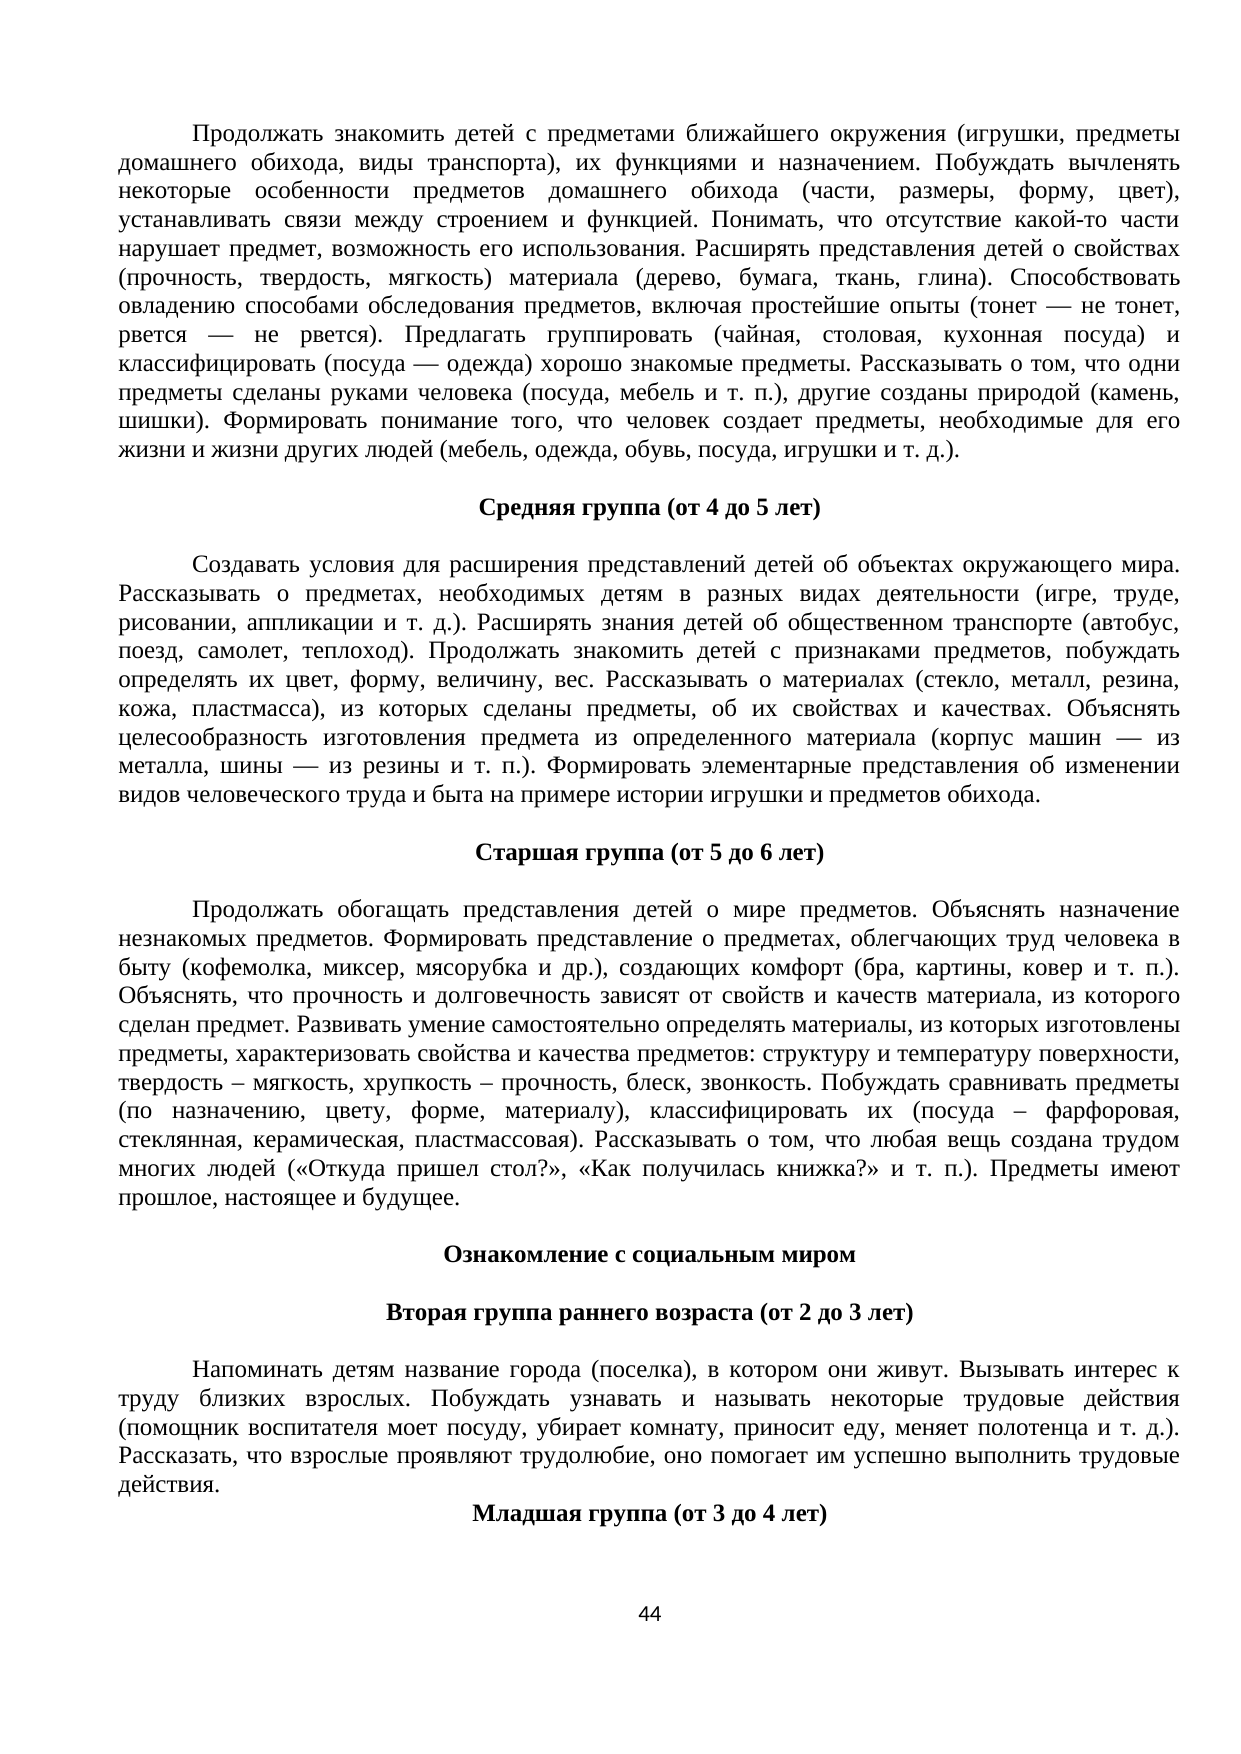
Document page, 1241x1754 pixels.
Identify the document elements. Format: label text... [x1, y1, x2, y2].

text Создавать условия для расширения представлений детей об объектах окружающего мира. Рассказывать о предметах, необходимых детям в разных видах деятельности (игре, труде, рисовании, аппликации и т. д.). Расширять знания детей об общественном транспорте (автобус, поезд, самолет, теплоход). Продолжать знакомить детей с признаками предметов, побуждать определять их цвет, форму, величину, вес. Рассказывать о материалах (стекло, металл, резина, кожа, пластмасса), из которых сделаны предметы, об их свойствах и качествах. Объяснять целесообразность изготовления предмета из определенного материала (корпус машин — из металла, шины — из резины и т. п.). Формировать элементарные представления об изменении видов человеческого труда и быта на примере истории игрушки и предметов обихода. [118, 549, 1181, 808]
text Продолжать знакомить детей с предметами ближайшего окружения (игрушки, предметы домашнего обихода, виды транспорта), их функциями и назначением. Побуждать вычленять некоторые особенности предметов домашнего обихода (части, размеры, форму, цвет), устанавливать связи между строением и функцией. Понимать, что отсутствие какой-то части нарушает предмет, возможность его использования. Расширять представления детей о свойствах (прочность, твердость, мягкость) материала (дерево, бумага, ткань, глина). Способствовать овладению способами обследования предметов, включая простейшие опыты (тонет — не тонет, рвется — не рвется). Предлагать группировать (чайная, столовая, кухонная посуда) и классифицировать (посуда — одежда) хорошо знакомые предметы. Рассказывать о том, что одни предметы сделаны руками человека (посуда, мебель и т. п.), другие созданы природой (камень, шишки). Формировать понимание того, что человек создает предметы, необходимые для его жизни и жизни других людей (мебель, одежда, обувь, посуда, игрушки и т. д.). [118, 118, 1181, 463]
text Продолжать обогащать представления детей о мире предметов. Объяснять назначение незнакомых предметов. Формировать представление о предметах, облегчающих труд человека в быту (кофемолка, миксер, мясорубка и др.), создающих комфорт (бра, картины, ковер и т. п.). Объяснять, что прочность и долговечность зависят от свойств и качеств материала, из которого сделан предмет. Развивать умение самостоятельно определять материалы, из которых изготовлены предметы, характеризовать свойства и качества предметов: структуру и температуру поверхности, твердость – мягкость, хрупкость – прочность, блеск, звонкость. Побуждать сравнивать предметы (по назначению, цвету, форме, материалу), классифицировать их (посуда – фарфоровая, стеклянная, керамическая, пластмассовая). Рассказывать о том, что любая вещь создана трудом многих людей («Откуда пришел стол?», «Как получилась книжка?» и т. п.). Предметы имеют прошлое, настоящее и будущее. [118, 894, 1181, 1211]
text Старшая группа (от 5 до 6 лет) [118, 837, 1181, 866]
text Ознакомление с социальным миром [118, 1239, 1181, 1268]
text Младшая группа (от 3 до 4 лет) [118, 1498, 1181, 1527]
text Вторая группа раннего возраста (от 2 до 3 лет) [118, 1297, 1181, 1326]
text Напоминать детям название города (поселка), в котором они живут. Вызывать интерес к труду близких взрослых. Побуждать узнавать и называть некоторые трудовые действия (помощник воспитателя моет посуду, убирает комнату, приносит еду, меняет полотенца и т. д.). Рассказать, что взрослые проявляют трудолюбие, оно помогает им успешно выполнить трудовые действия. [118, 1354, 1181, 1498]
text Средняя группа (от 4 до 5 лет) [118, 492, 1181, 521]
